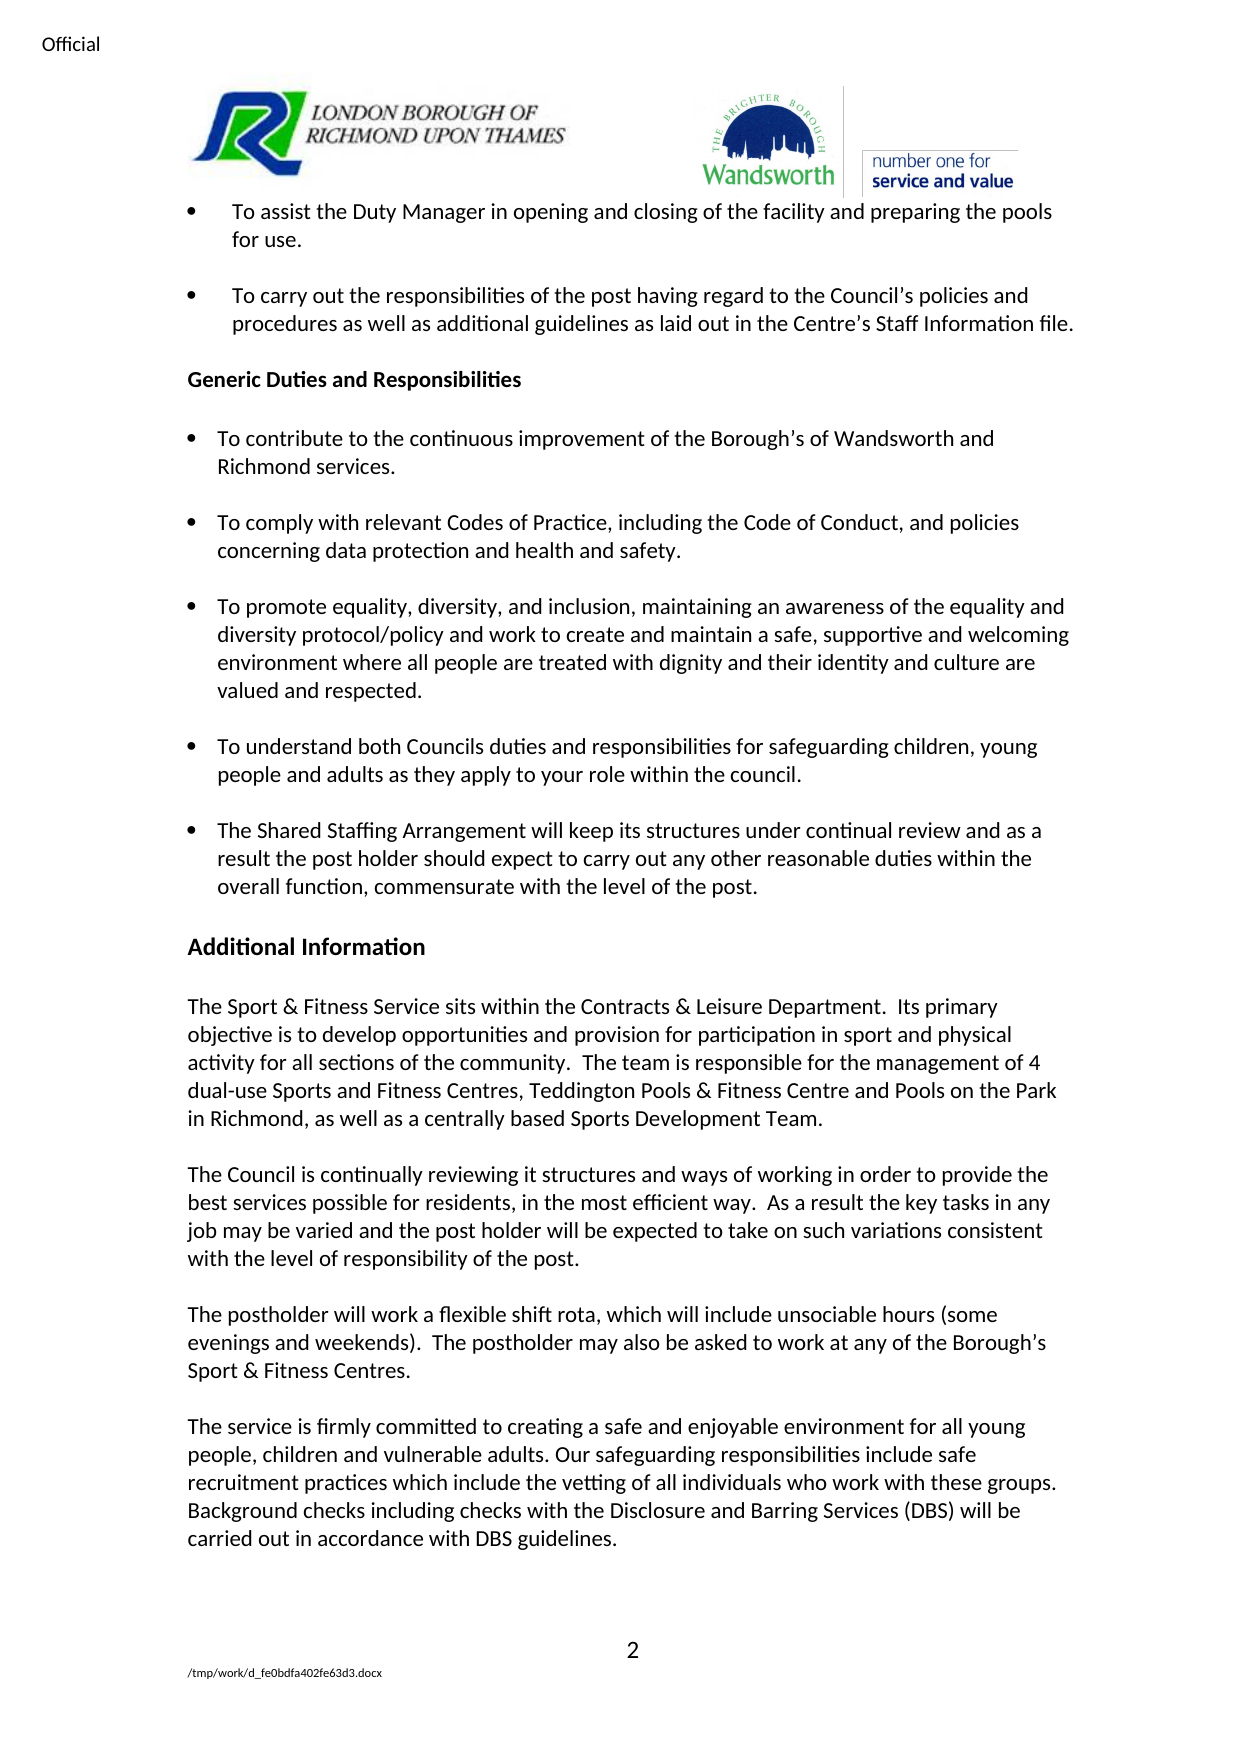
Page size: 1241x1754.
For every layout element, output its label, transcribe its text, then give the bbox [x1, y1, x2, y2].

text The service is firmly committed to creating a safe and enjoyable environment for all young people, children and vulnerable adults. Our safeguarding responsibilities include safe recruitment practices which include the vetting of all individuals who work with these groups. Background checks including checks with the Disclosure and Barring Services (DBS) will be carried out in accordance with DBS guidelines. [187, 1412, 1078, 1552]
picture [692, 86, 1019, 194]
text Additional Information [187, 931, 1078, 961]
list The Shared Staffing Arrangement will keep its structures under continual review and as a result the post holder should expect to carry out any other reasonable duties within the overall function, commensurate with the level of the post. [187, 816, 1078, 900]
list To promote equality, diversity, and inclusion, maintaining an awareness of the equality and diversity protocol/policy and work to create and maintain a safe, supportive and welcoming environment where all people are treated with dignity and their identity and culture are valued and respected. [187, 592, 1078, 704]
text Generic Duties and Responsibilities [187, 365, 1078, 393]
text The Council is continually reviewing it structures and ways of working in order to provide the best services possible for residents, in the most efficient way. As a result the key tasks in any job may be varied and the post holder will be expected to take on such variations consistent with the level of responsibility of the post. [187, 1160, 1078, 1272]
text The Sport & Fitness Service sits within the Contracts & Leisure Department. Its primary objective is to develop opportunities and provision for participation in sport and physical activity for all sections of the community. The team is responsible for the management of 4 dual-use Sports and Fitness Centres, Teddington Pools & Fitness Centre and Pools on the Park in Richmond, as well as a centrally based Sports Development Team. [187, 992, 1078, 1132]
list To understand both Councils duties and responsibilities for safeguarding children, young people and adults as they apply to your role within the council. [187, 732, 1078, 788]
text The postholder will work a flexible shift rota, which will include unsociable hours (some evenings and weekends). The postholder may also be asked to work at any of the Borough’s Sport & Fitness Centres. [187, 1300, 1078, 1384]
list To carry out the responsibilities of the post having regard to the Council’s policies and procedures as well as additional guidelines as laid out in the Centre’s Staff Information file. [187, 281, 1078, 337]
list To comply with relevant Codes of Practice, including the Code of Conduct, and policies concerning data protection and health and safety. [187, 508, 1078, 564]
list To contribute to the continuous improvement of the Borough’s of Wandsworth and Richmond services. [187, 424, 1078, 480]
list To assist the Duty Manager in opening and closing of the facility and preparing the pools for use. [187, 194, 1078, 253]
picture [187, 73, 575, 195]
